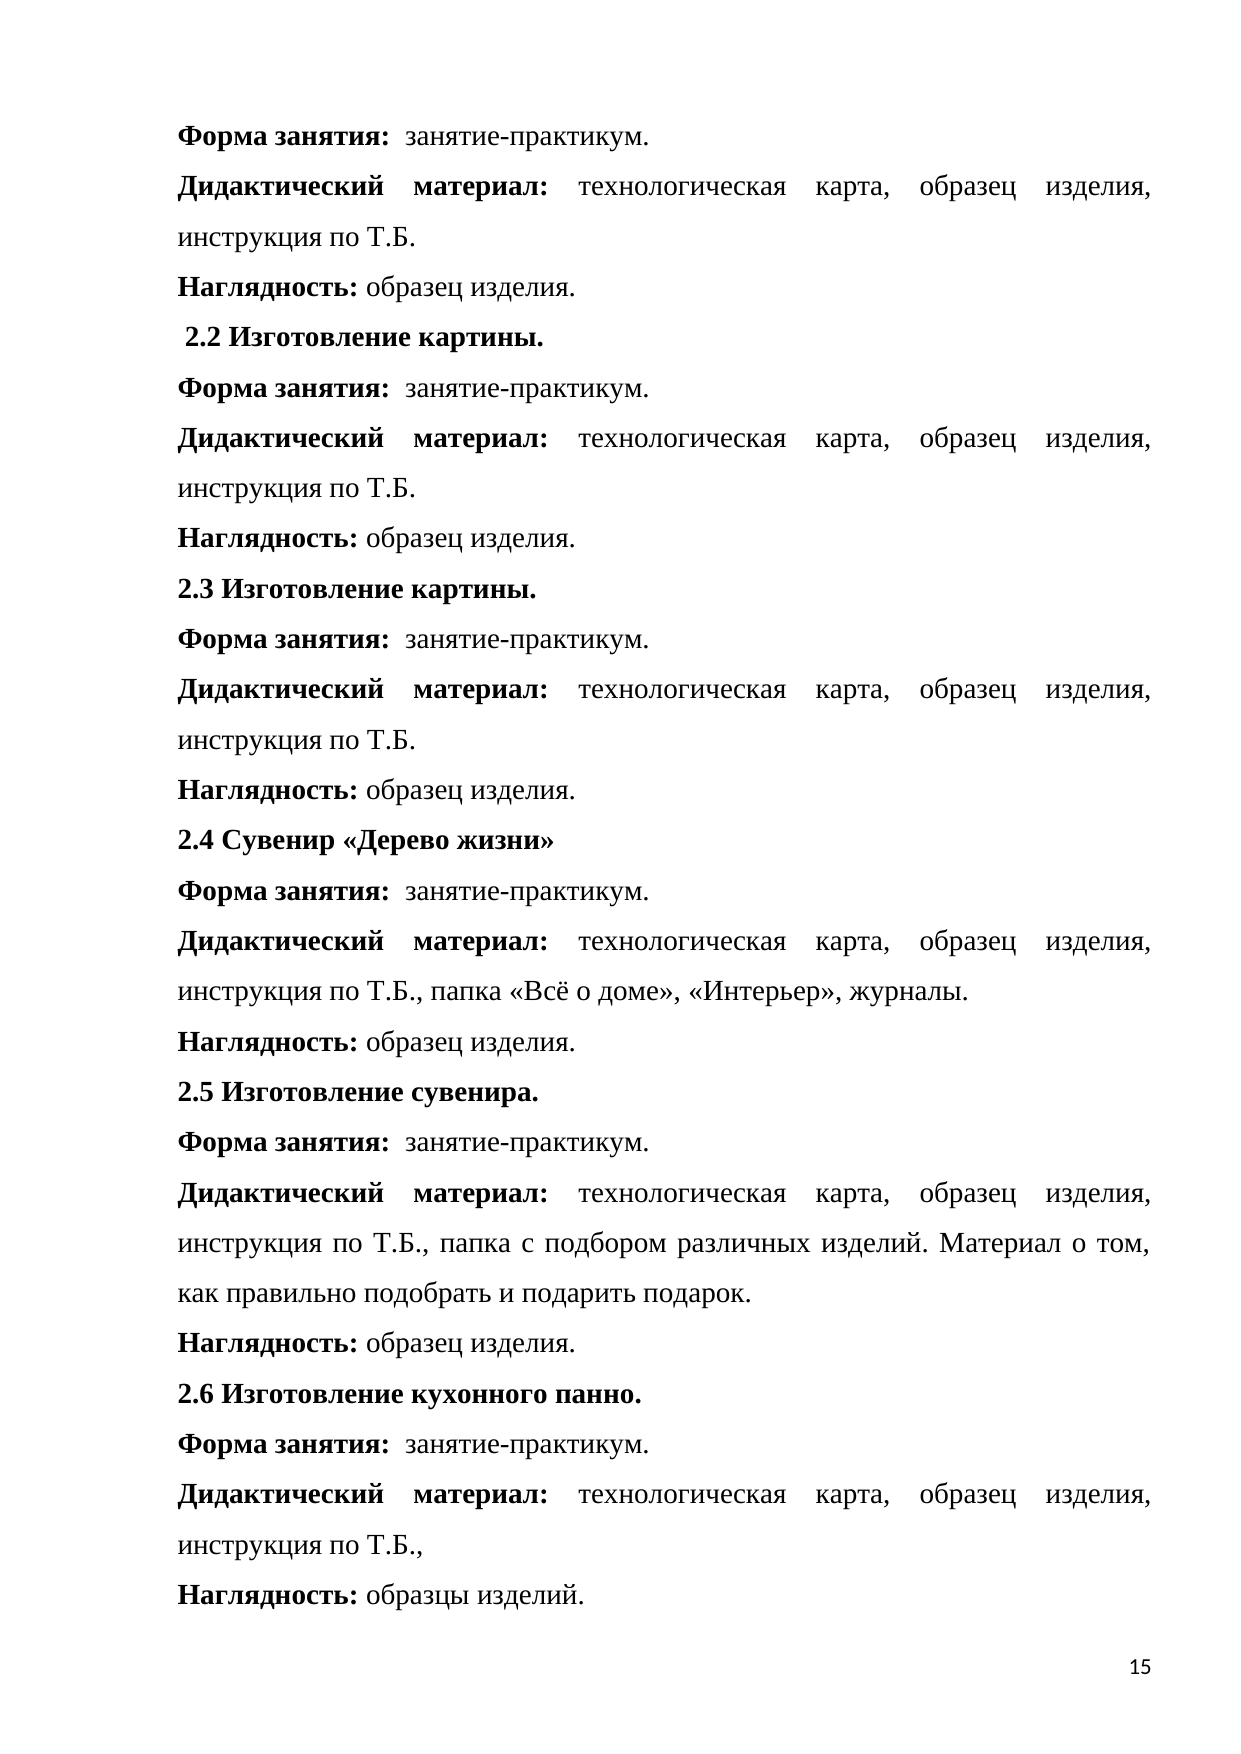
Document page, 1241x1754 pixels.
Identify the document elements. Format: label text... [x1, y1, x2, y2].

text 2.5 Изготовление сувенира. [177, 1074, 1152, 1108]
text 2.2 Изготовление картины. [177, 319, 1152, 353]
text Дидактический материал: технологическая карта, образец изделия, инструкция по Т.Б. [177, 420, 1152, 504]
text Наглядность: образец изделия. [177, 1024, 1152, 1057]
text 2.4 Сувенир «Дерево жизни» [177, 822, 1152, 856]
text Дидактический материал: технологическая карта, образец изделия, инструкция по Т.Б., папка «Всё о доме», «Интерьер», журналы. [177, 923, 1152, 1007]
text Дидактический материал: технологическая карта, образец изделия, инструкция по Т.Б. [177, 672, 1152, 755]
text 2.6 Изготовление кухонного панно. [177, 1376, 1152, 1409]
text Форма занятия: занятие-практикум. [177, 873, 1152, 906]
text Форма занятия: занятие-практикум. [177, 370, 1152, 403]
text Форма занятия: занятие-практикум. [177, 621, 1152, 655]
text Наглядность: образец изделия. [177, 1326, 1152, 1359]
text Дидактический материал: технологическая карта, образец изделия, инструкция по Т.Б., папка с подбором различных изделий. Материал о том, как правильно подобрать и подарить подарок. [177, 1175, 1152, 1309]
text Дидактический материал: технологическая карта, образец изделия, инструкция по Т.Б., [177, 1477, 1152, 1560]
text Наглядность: образец изделия. [177, 269, 1152, 303]
text 2.3 Изготовление картины. [177, 571, 1152, 604]
text Форма занятия: занятие-практикум. [177, 118, 1152, 152]
text Наглядность: образцы изделий. [177, 1577, 1152, 1611]
text Дидактический материал: технологическая карта, образец изделия, инструкция по Т.Б. [177, 168, 1152, 252]
text Форма занятия: занятие-практикум. [177, 1124, 1152, 1158]
text Наглядность: образец изделия. [177, 521, 1152, 554]
text Наглядность: образец изделия. [177, 772, 1152, 806]
text Форма занятия: занятие-практикум. [177, 1426, 1152, 1460]
